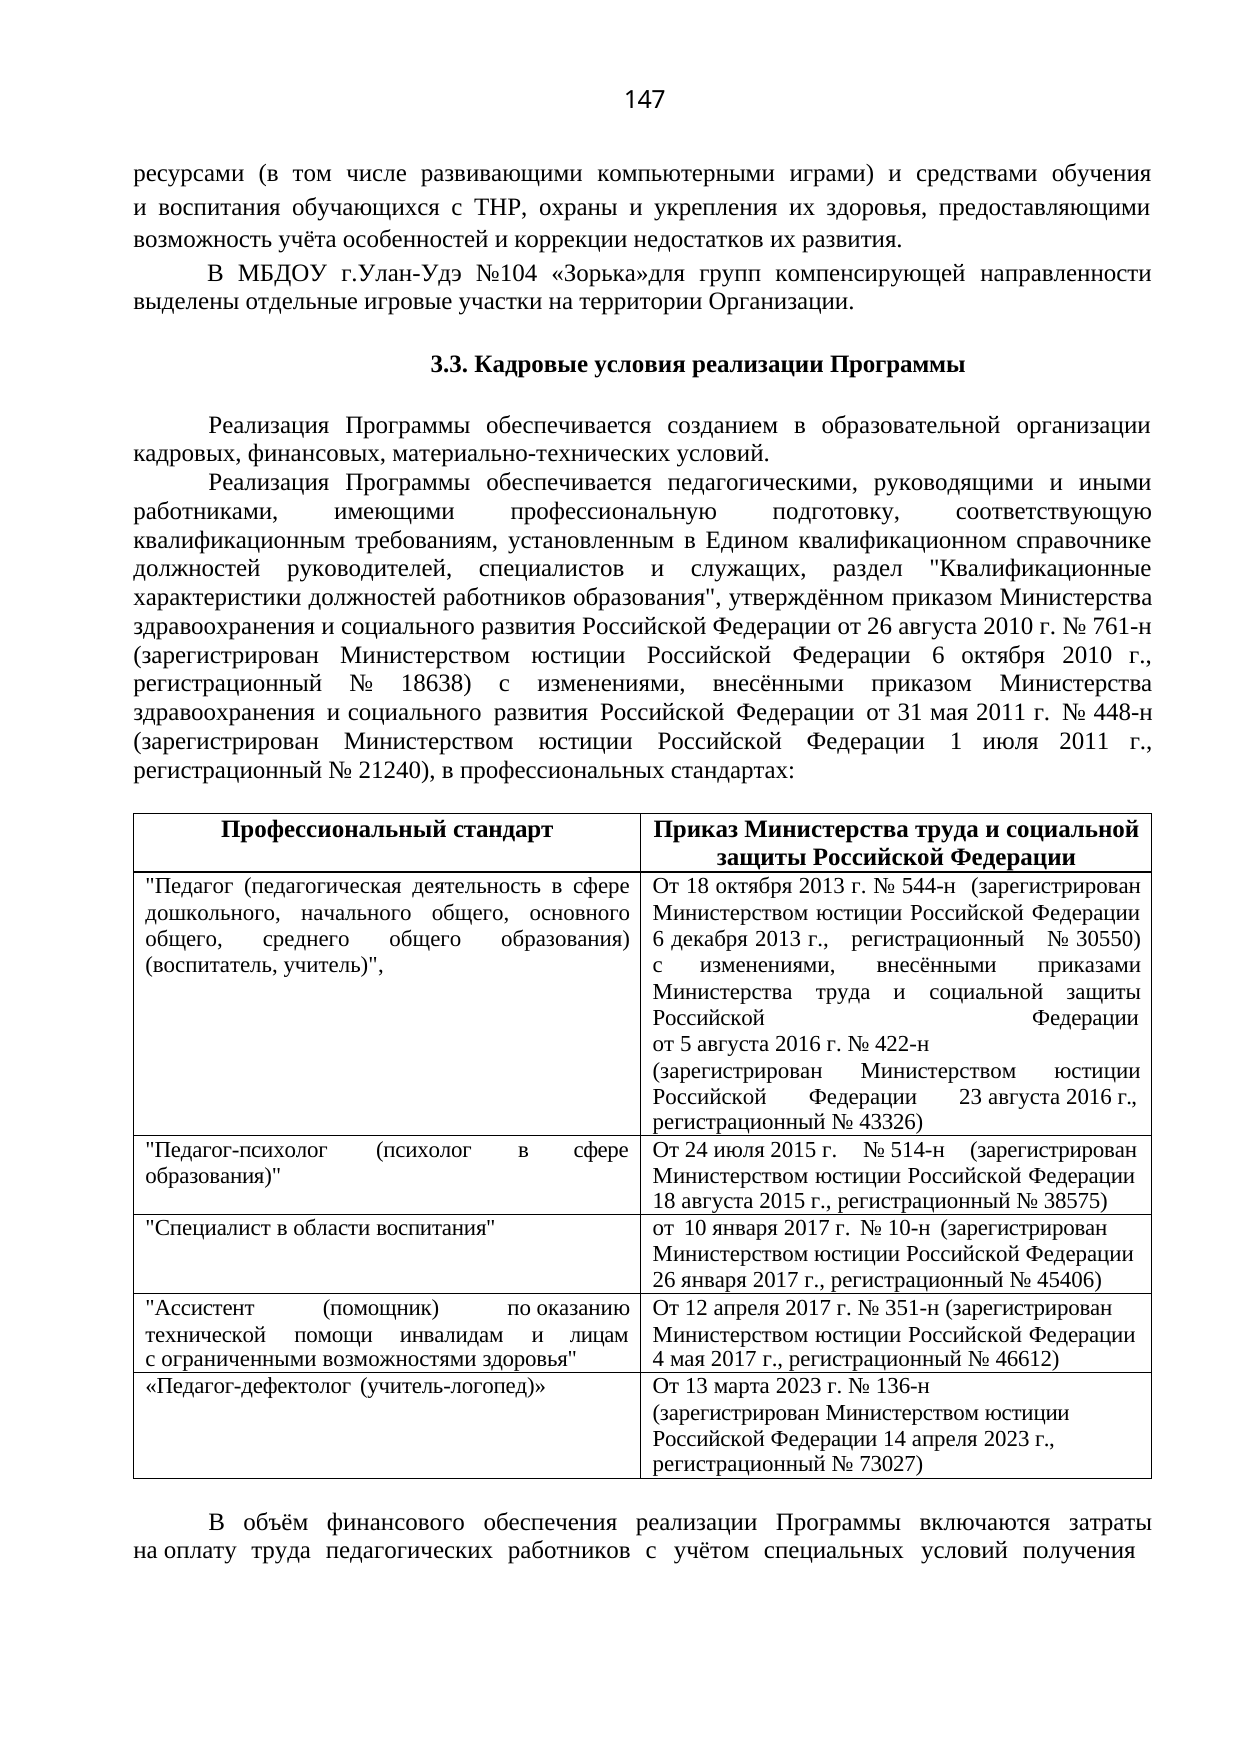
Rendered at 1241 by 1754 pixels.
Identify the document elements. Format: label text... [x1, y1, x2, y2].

text В МБДОУ г.Улан-Удэ №104 «Зорька»для групп компенсирующей направленности выделены отдельные игровые участки на территории Организации. [133, 258, 1152, 315]
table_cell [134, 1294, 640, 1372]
list Кадровые условия реализации Программы [430, 349, 1207, 377]
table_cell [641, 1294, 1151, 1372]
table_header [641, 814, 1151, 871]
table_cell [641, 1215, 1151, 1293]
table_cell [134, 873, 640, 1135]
text ресурсами (в том числе развивающими компьютерными играми) и средствами обучения и воспитания обучающихся с ТНР, охраны и укрепления их здоровья, предоставляющими возможность учёта особенностей и коррекции недостатков их развития. [133, 158, 1152, 253]
text Реализация Программы обеспечивается созданием в образовательной организации кадровых, финансовых, материально-технических условий. [133, 410, 1152, 467]
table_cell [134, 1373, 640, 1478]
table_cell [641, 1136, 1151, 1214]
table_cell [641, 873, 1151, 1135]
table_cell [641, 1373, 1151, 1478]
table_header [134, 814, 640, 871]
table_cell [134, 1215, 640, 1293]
text Реализация Программы обеспечивается педагогическими, руководящими и иными работниками, имеющими профессиональную подготовку, соответствующую квалификационным требованиям, установленным в Едином квалификационном справочнике должностей руководителей, специалистов и служащих, раздел "Квалификационные характеристики должностей работников образования", утверждённом приказом Министерства здравоохранения и социального развития Российской Федерации от 26 августа 2010 г. № 761-н (зарегистрирован Министерством юстиции Российской Федерации 6 октября 2010 г., регистрационный № 18638) с изменениями, внесёнными приказом Министерства здравоохранения и социального развития Российской Федерации от 31 мая 2011 г. № 448-н (зарегистрирован Министерством юстиции Российской Федерации 1 июля 2011 г., регистрационный № 21240), в профессиональных стандартах: [133, 467, 1152, 783]
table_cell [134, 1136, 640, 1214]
text В объём финансового обеспечения реализации Программы включаются затраты на оплату труда педагогических работников с учётом специальных условий получения [133, 1507, 1152, 1564]
